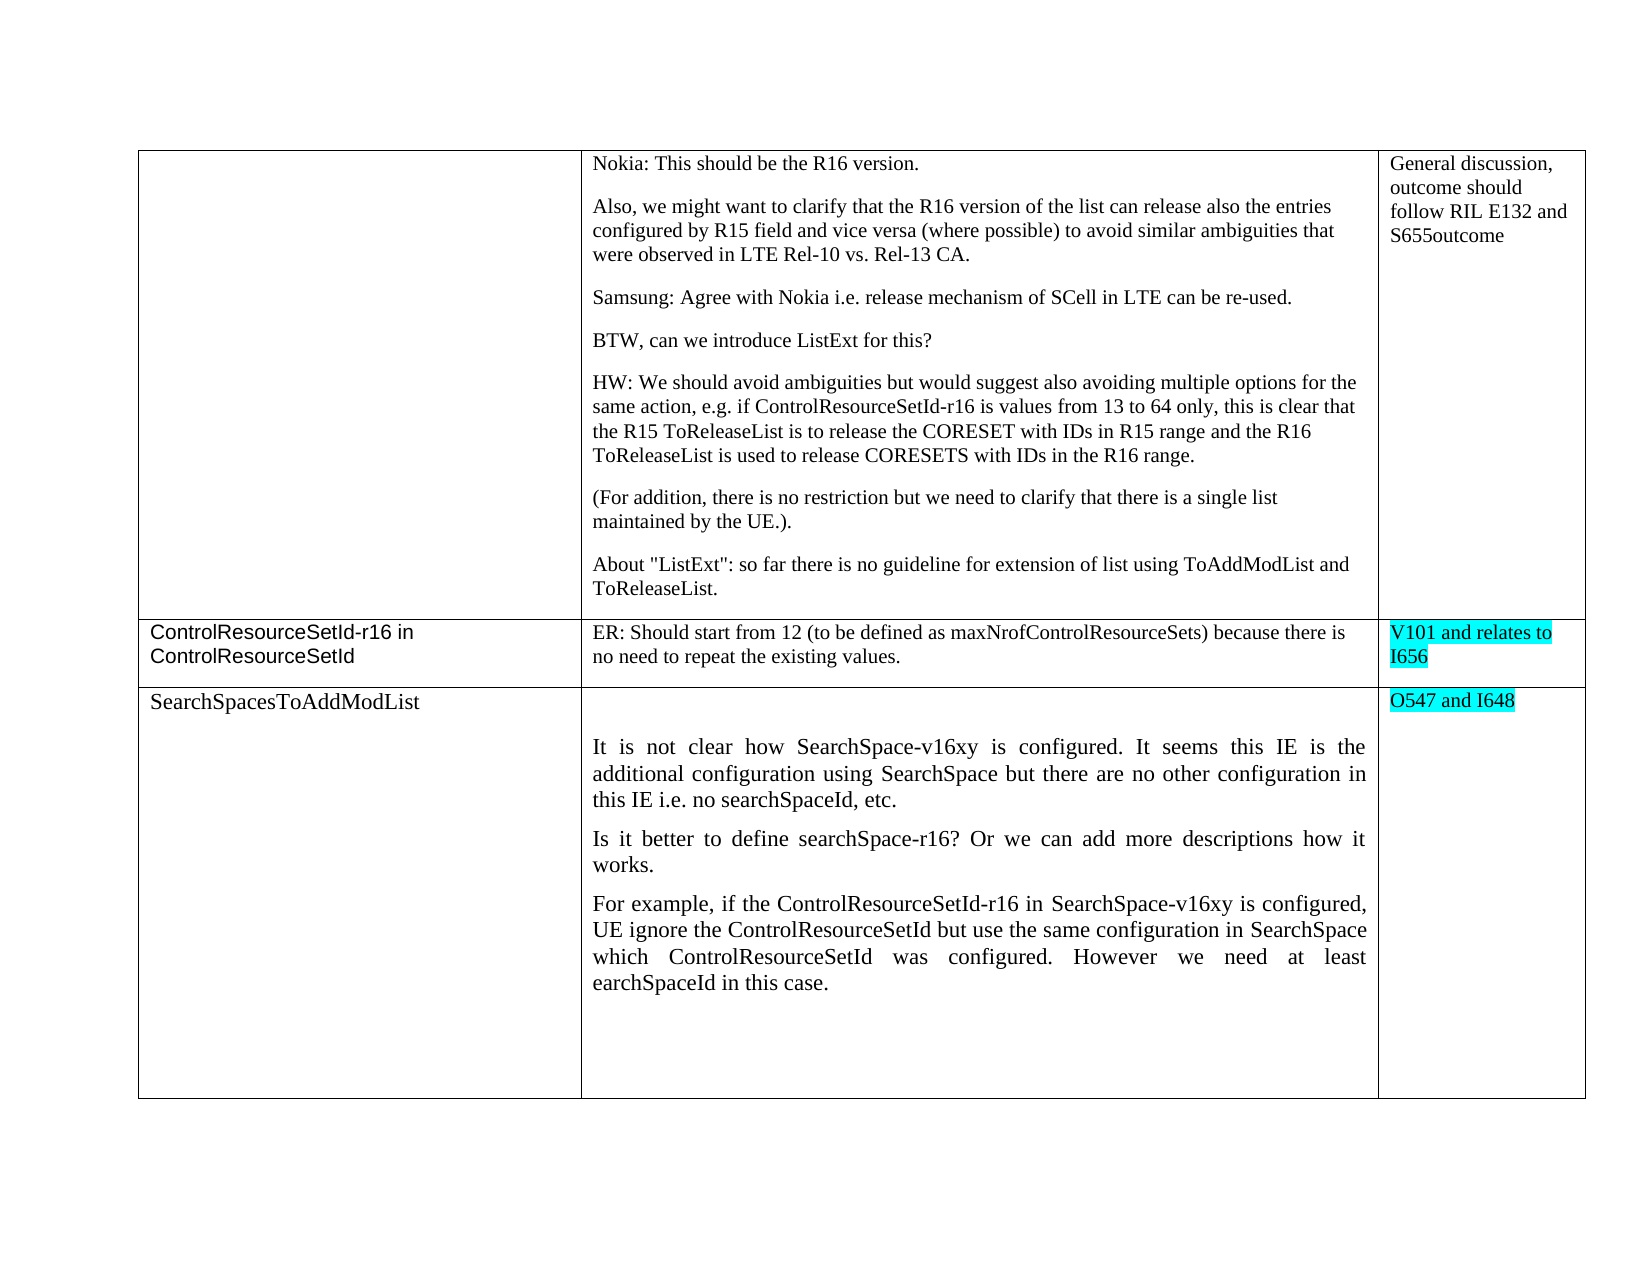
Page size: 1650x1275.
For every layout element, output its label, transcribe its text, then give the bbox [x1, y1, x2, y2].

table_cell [582, 151, 1378, 619]
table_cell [139, 688, 581, 1098]
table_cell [139, 151, 581, 619]
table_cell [1379, 151, 1585, 619]
table_cell O547 and I648 [1379, 688, 1585, 1098]
table_cell ControlResourceSetId-r16 in ControlResourceSetId [139, 620, 581, 687]
table_cell V101 and relates to I656 [1379, 620, 1585, 687]
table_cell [582, 688, 1378, 1098]
table_cell ER: Should start from 12 (to be defined as maxNrofControlResourceSets) because there is no need to repeat the existing values. [582, 620, 1378, 687]
